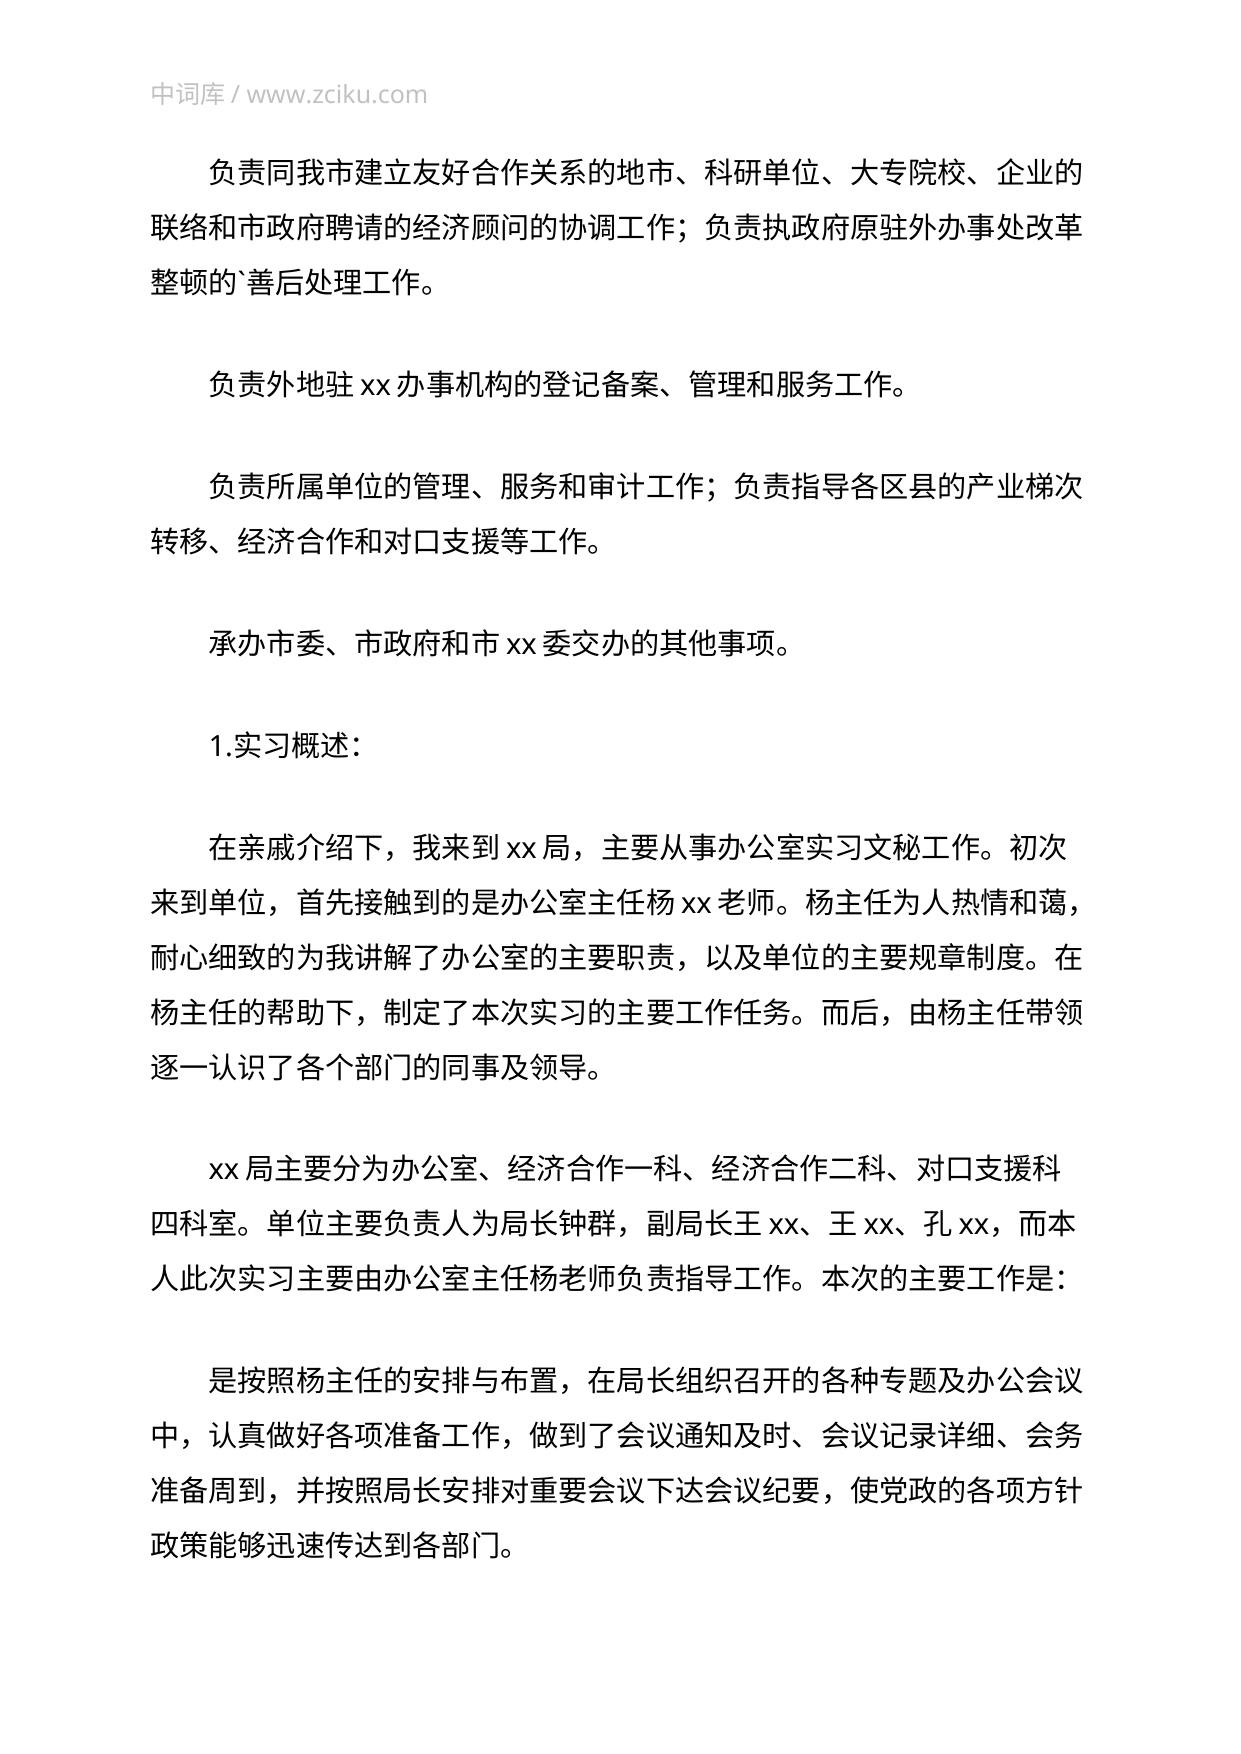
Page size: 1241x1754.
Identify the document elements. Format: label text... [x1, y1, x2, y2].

text 负责同我市建立友好合作关系的地市、科研单位、大专院校、企业的联络和市政府聘请的经济顾问的协调工作；负责执政府原驻外办事处改革整顿的`善后处理工作。 [150, 150, 1090, 302]
text 负责所属单位的管理、服务和审计工作；负责指导各区县的产业梯次转移、经济合作和对口支援等工作。 [150, 464, 1090, 561]
text 1.实习概述： [150, 722, 1090, 765]
text 承办市委、市政府和市xx委交办的其他事项。 [150, 620, 1090, 663]
text 负责外地驻xx办事机构的登记备案、管理和服务工作。 [150, 362, 1090, 404]
text 是按照杨主任的安排与布置，在局长组织召开的各种专题及办公会议中，认真做好各项准备工作，做到了会议通知及时、会议记录详细、会务准备周到，并按照局长安排对重要会议下达会议纪要，使党政的各项方针政策能够迅速传达到各部门。 [150, 1358, 1090, 1565]
text 在亲戚介绍下，我来到xx局，主要从事办公室实习文秘工作。初次来到单位，首先接触到的是办公室主任杨xx老师。杨主任为人热情和蔼，耐心细致的为我讲解了办公室的主要职责，以及单位的主要规章制度。在杨主任的帮助下，制定了本次实习的主要工作任务。而后，由杨主任带领逐一认识了各个部门的同事及领导。 [150, 824, 1090, 1086]
text xx局主要分为办公室、经济合作一科、经济合作二科、对口支援科四科室。单位主要负责人为局长钟群，副局长王xx、王xx、孔xx，而本人此次实习主要由办公室主任杨老师负责指导工作。本次的主要工作是： [150, 1146, 1090, 1298]
